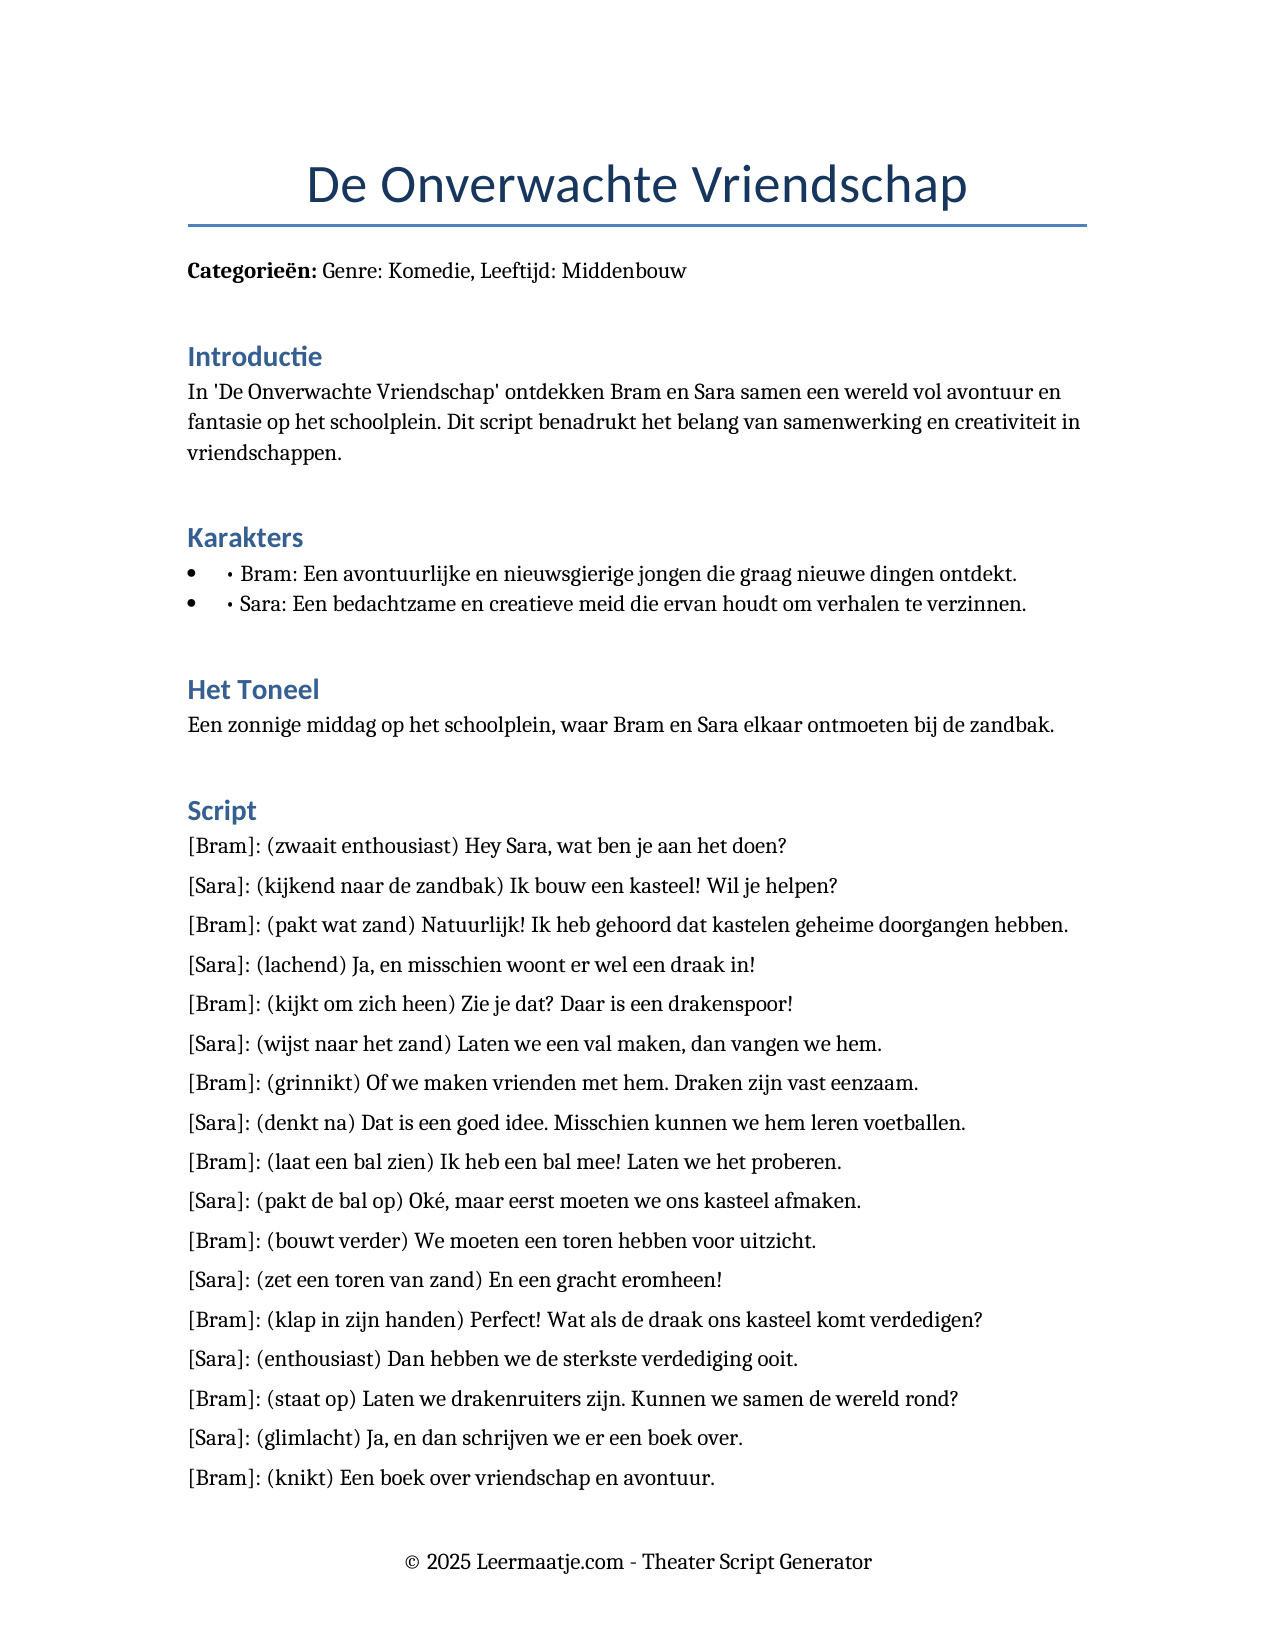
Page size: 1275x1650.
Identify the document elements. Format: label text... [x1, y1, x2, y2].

text Categorieën: Genre: Komedie, Leeftijd: Middenbouw [187, 258, 1087, 284]
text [187, 833, 1087, 1491]
subtitle Het Toneel [187, 671, 1087, 707]
text Een zonnige middag op het schoolplein, waar Bram en Sara elkaar ontmoeten bij de zandbak. [187, 712, 1087, 738]
list • Sara: Een bedachtzame en creatieve meid die ervan houdt om verhalen te verzinnen. [187, 591, 1087, 617]
list • Bram: Een avontuurlijke en nieuwsgierige jongen die graag nieuwe dingen ontdekt. [187, 561, 1087, 587]
subtitle Introductie [187, 338, 1087, 374]
title De Onverwachte Vriendschap [187, 150, 1087, 227]
text In 'De Onverwachte Vriendschap' ontdekken Bram en Sara samen een wereld vol avontuur en fantasie op het schoolplein. Dit script benadrukt het belang van samenwerking en creativiteit in vriendschappen. [187, 379, 1087, 466]
subtitle Script [187, 792, 1087, 828]
subtitle Karakters [187, 519, 1087, 555]
